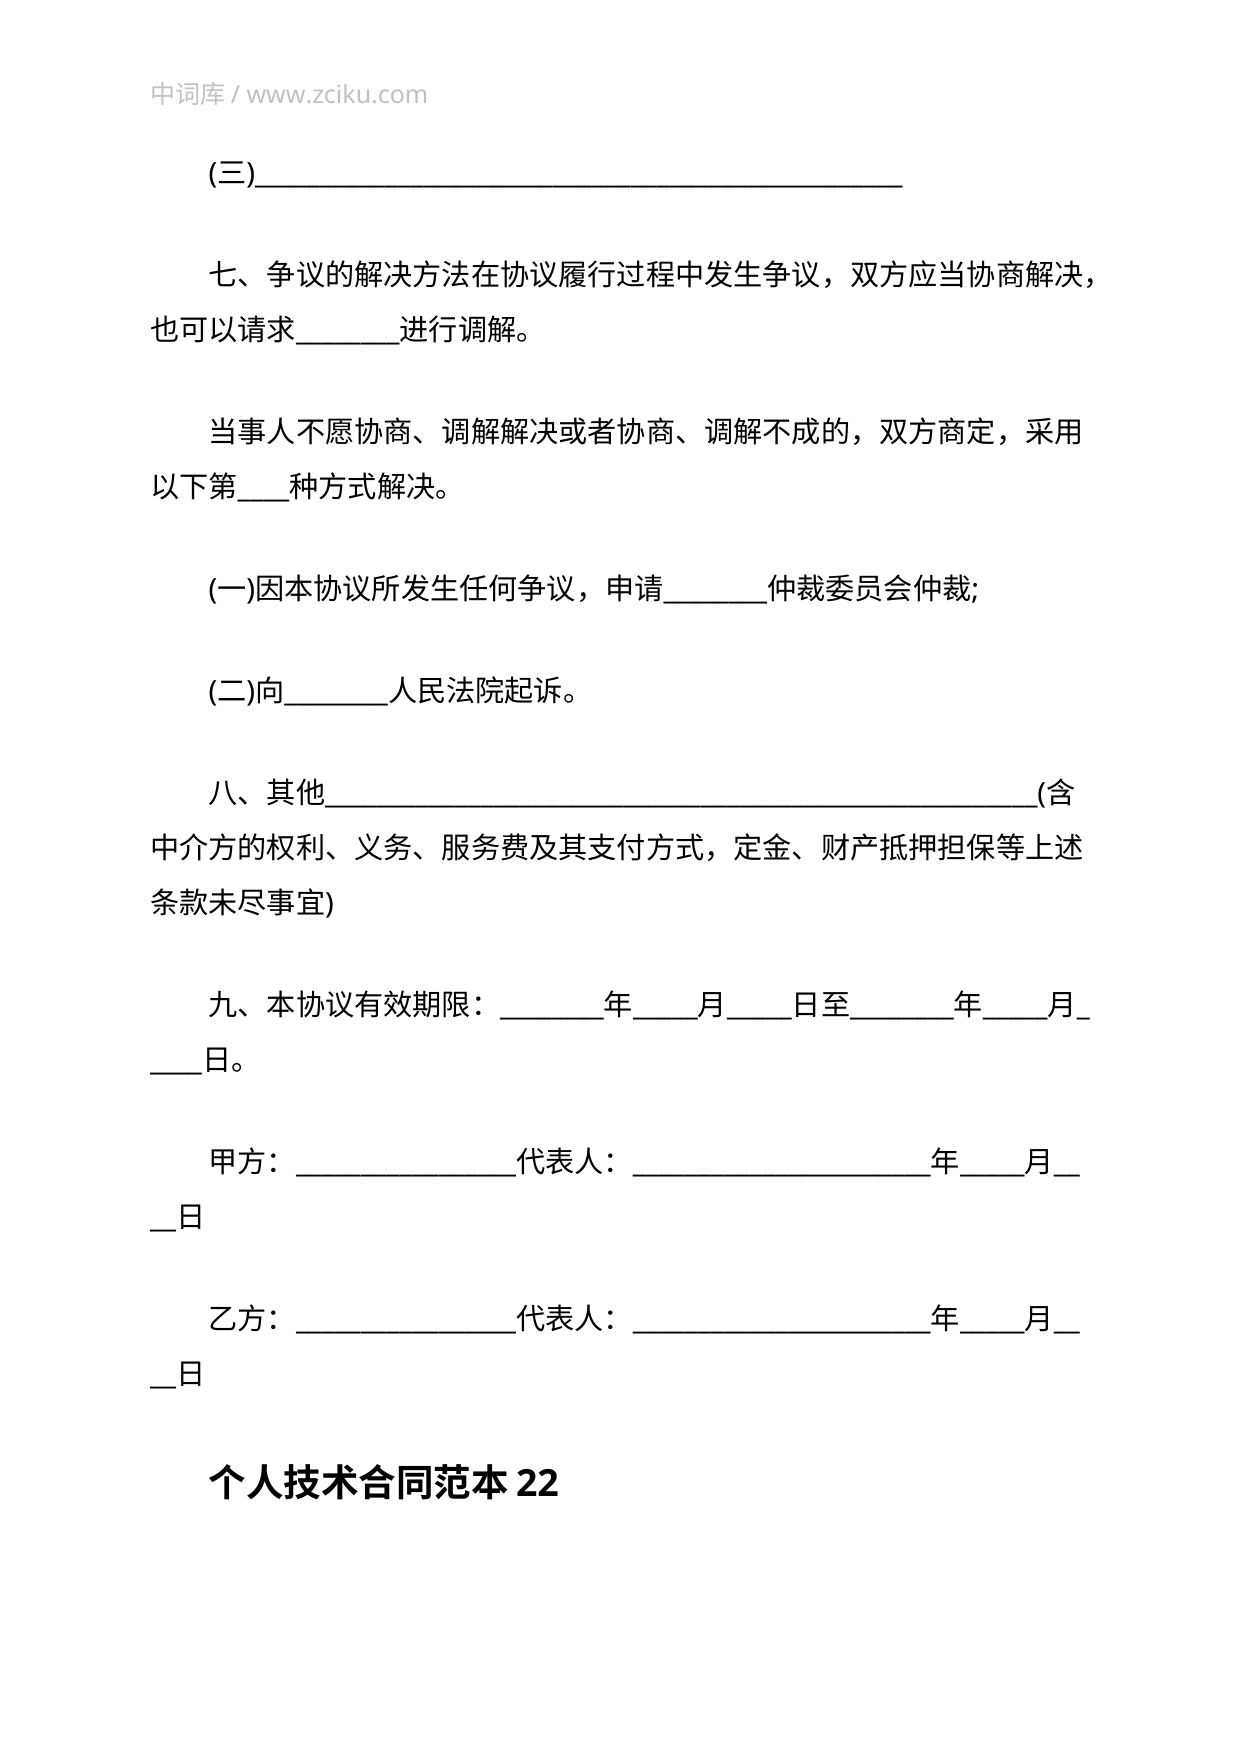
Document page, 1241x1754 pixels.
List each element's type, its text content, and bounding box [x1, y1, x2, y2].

text 甲方：_________________代表人：_______________________年_____月____日 [150, 1138, 1090, 1236]
text (二)向________人民法院起诉。 [150, 668, 1090, 710]
text 乙方：_________________代表人：_______________________年_____月____日 [150, 1296, 1090, 1393]
text 当事人不愿协商、调解解决或者协商、调解不成的，双方商定，采用以下第____种方式解决。 [150, 409, 1090, 506]
text 个人技术合同范本22 [150, 1452, 1090, 1507]
text 七、争议的解决方法在协议履行过程中发生争议，双方应当协商解决，也可以请求________进行调解。 [150, 252, 1090, 349]
text (三)__________________________________________________ [150, 150, 1090, 192]
text 八、其他_______________________________________________________(含中介方的权利、义务、服务费及其支付方式，定金、财产抵押担保等上述条款未尽事宜) [150, 770, 1090, 922]
text 九、本协议有效期限：________年_____月_____日至________年_____月_____日。 [150, 982, 1090, 1079]
text (一)因本协议所发生任何争议，申请________仲裁委员会仲裁; [150, 566, 1090, 608]
